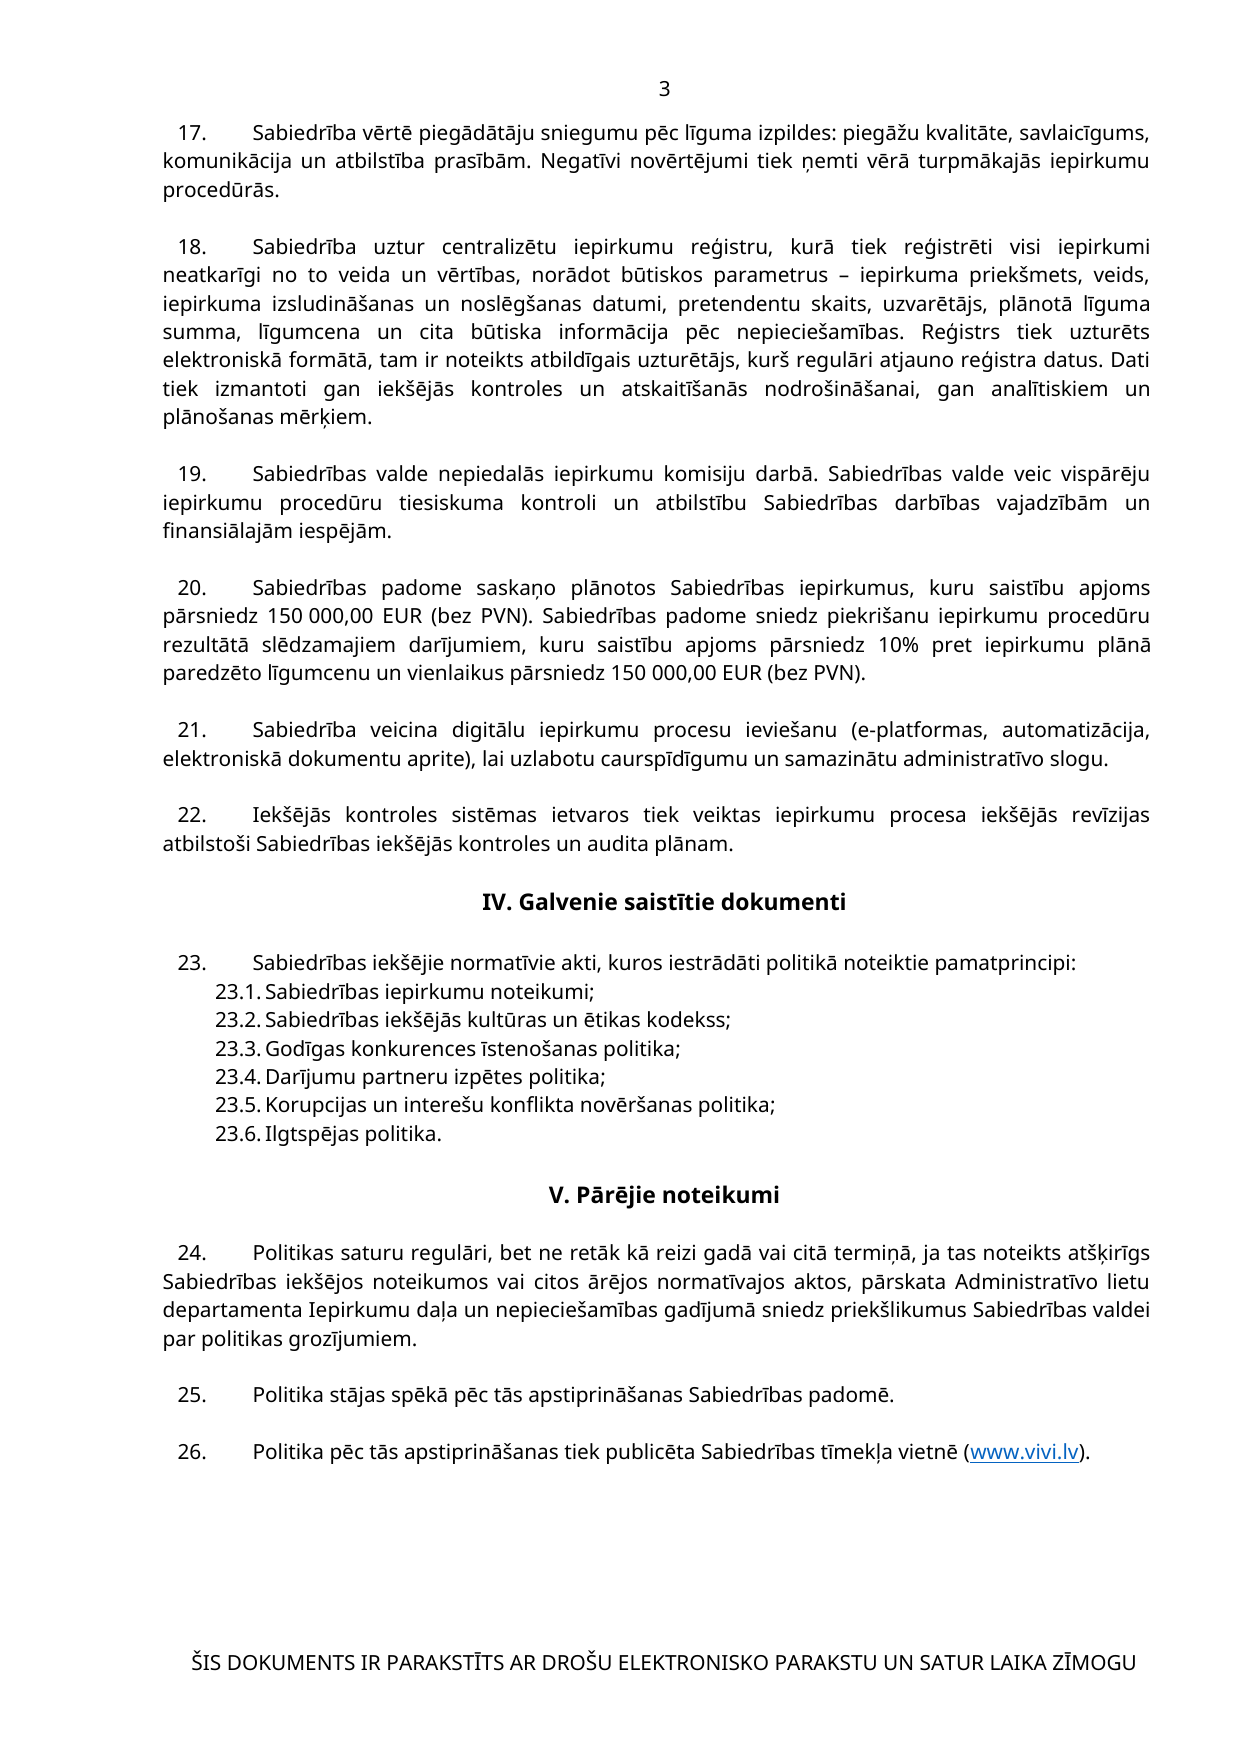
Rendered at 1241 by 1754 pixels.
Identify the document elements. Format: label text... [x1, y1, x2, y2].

list Godīgas konkurences īstenošanas politika; [215, 1034, 1152, 1062]
list Sabiedrības iepirkumu noteikumi; [215, 977, 1152, 1005]
list Sabiedrības padome saskaņo plānotos Sabiedrības iepirkumus, kuru saistību apjoms pārsniedz 150 000,00 EUR (bez PVN). Sabiedrības padome sniedz piekrišanu iepirkumu procedūru rezultātā slēdzamajiem darījumiem, kuru saistību apjoms pārsniedz 10% pret iepirkumu plānā paredzēto līgumcenu un vienlaikus pārsniedz 150 000,00 EUR (bez PVN). [162, 573, 1152, 687]
list Darījumu partneru izpētes politika; [215, 1062, 1152, 1091]
list Politika pēc tās apstiprināšanas tiek publicēta Sabiedrības tīmekļa vietnē (www.vivi.lv). [162, 1437, 1152, 1466]
list V. Pārējie noteikumi [177, 1179, 1152, 1210]
list Iekšējās kontroles sistēmas ietvaros tiek veiktas iepirkumu procesa iekšējās revīzijas atbilstoši Sabiedrības iekšējās kontroles un audita plānam. [162, 801, 1152, 857]
list Sabiedrība uztur centralizētu iepirkumu reģistru, kurā tiek reģistrēti visi iepirkumi neatkarīgi no to veida un vērtības, norādot būtiskos parametrus – iepirkuma priekšmets, veids, iepirkuma izsludināšanas un noslēgšanas datumi, pretendentu skaits, uzvarētājs, plānotā līguma summa, līgumcena un cita būtiska informācija pēc nepieciešamības. Reģistrs tiek uzturēts elektroniskā formātā, tam ir noteikts atbildīgais uzturētājs, kurš regulāri atjauno reģistra datus. Dati tiek izmantoti gan iekšējās kontroles un atskaitīšanās nodrošināšanai, gan analītiskiem un plānošanas mērķiem. [162, 232, 1152, 431]
list IV. Galvenie saistītie dokumenti [177, 886, 1152, 917]
list Korupcijas un interešu konflikta novēršanas politika; [215, 1091, 1152, 1119]
list Ilgtspējas politika. [215, 1119, 1152, 1147]
list Politika stājas spēkā pēc tās apstiprināšanas Sabiedrības padomē. [162, 1381, 1152, 1409]
list Politikas saturu regulāri, bet ne retāk kā reizi gadā vai citā termiņā, ja tas noteikts atšķirīgs Sabiedrības iekšējos noteikumos vai citos ārējos normatīvajos aktos, pārskata Administratīvo lietu departamenta Iepirkumu daļa un nepieciešamības gadījumā sniedz priekšlikumus Sabiedrības valdei par politikas grozījumiem. [162, 1238, 1152, 1352]
list Sabiedrības iekšējās kultūras un ētikas kodekss; [215, 1005, 1152, 1034]
list Sabiedrība veicina digitālu iepirkumu procesu ieviešanu (e-platformas, automatizācija, elektroniskā dokumentu aprite), lai uzlabotu caurspīdīgumu un samazinātu administratīvo slogu. [162, 715, 1152, 772]
list Sabiedrības valde nepiedalās iepirkumu komisiju darbā. Sabiedrības valde veic vispārēju iepirkumu procedūru tiesiskuma kontroli un atbilstību Sabiedrības darbības vajadzībām un finansiālajām iespējām. [162, 459, 1152, 545]
list Sabiedrības iekšējie normatīvie akti, kuros iestrādāti politikā noteiktie pamatprincipi: [177, 948, 1152, 977]
list Sabiedrība vērtē piegādātāju sniegumu pēc līguma izpildes: piegāžu kvalitāte, savlaicīgums, komunikācija un atbilstība prasībām. Negatīvi novērtējumi tiek ņemti vērā turpmākajās iepirkumu procedūrās. [162, 118, 1152, 203]
